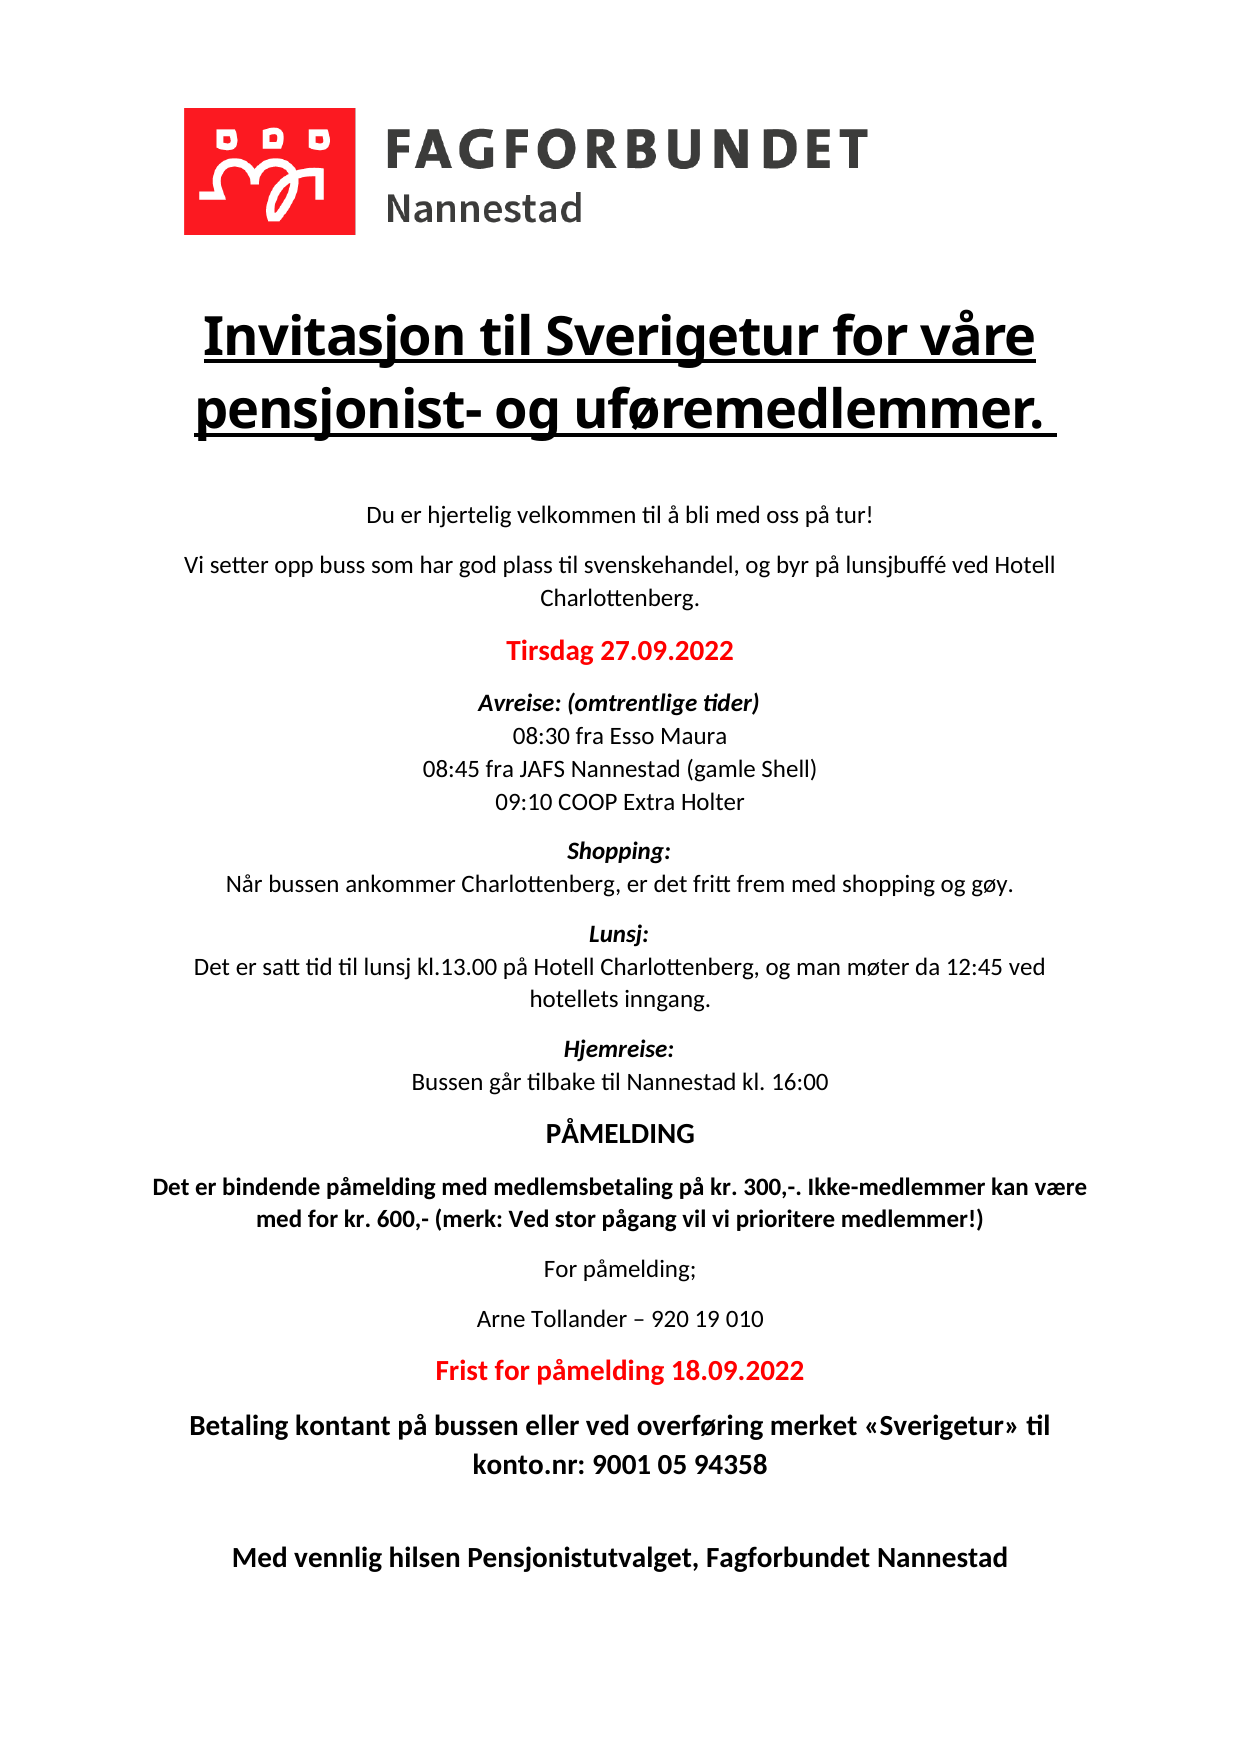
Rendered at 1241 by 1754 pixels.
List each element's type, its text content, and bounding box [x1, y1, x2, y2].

text PÅMELDING [150, 1116, 1090, 1151]
text Tirsdag 27.09.2022 [150, 632, 1090, 667]
text For påmelding; [150, 1253, 1090, 1284]
text Avreise: (omtrentlige tider) 08:30 fra Esso Maura 08:45 fra JAFS Nannestad (gamle Shell) 09:10 COOP Extra Holter [150, 687, 1090, 816]
text Det er bindende påmelding med medlemsbetaling på kr. 300,-. Ikke-medlemmer kan være med for kr. 600,- (merk: Ved stor pågang vil vi prioritere medlemmer!) [150, 1171, 1090, 1234]
picture [150, 73, 900, 269]
text Hjemreise: Bussen går tilbake til Nannestad kl. 16:00 [150, 1033, 1090, 1097]
text Vi setter opp buss som har god plass til svenskehandel, og byr på lunsjbuffé ved Hotell Charlottenberg. [150, 549, 1090, 613]
text Frist for påmelding 18.09.2022 [150, 1352, 1090, 1388]
text Du er hjertelig velkommen til å bli med oss på tur! [150, 500, 1090, 530]
text Betaling kontant på bussen eller ved overføring merket «Sverigetur» til konto.nr: 9001 05 94358 [150, 1407, 1090, 1482]
title Invitasjon til Sverigetur for våre pensjonist- og uføremedlemmer. [150, 297, 1090, 444]
text Med vennlig hilsen Pensjonistutvalget, Fagforbundet Nannestad [150, 1501, 1090, 1575]
text Lunsj: Det er satt tid til lunsj kl.13.00 på Hotell Charlottenberg, og man møter da 12:45 ved hotellets inngang. [150, 918, 1090, 1014]
text Shopping: Når bussen ankommer Charlottenberg, er det fritt frem med shopping og gøy. [150, 835, 1090, 899]
text Arne Tollander – 920 19 010 [150, 1303, 1090, 1333]
